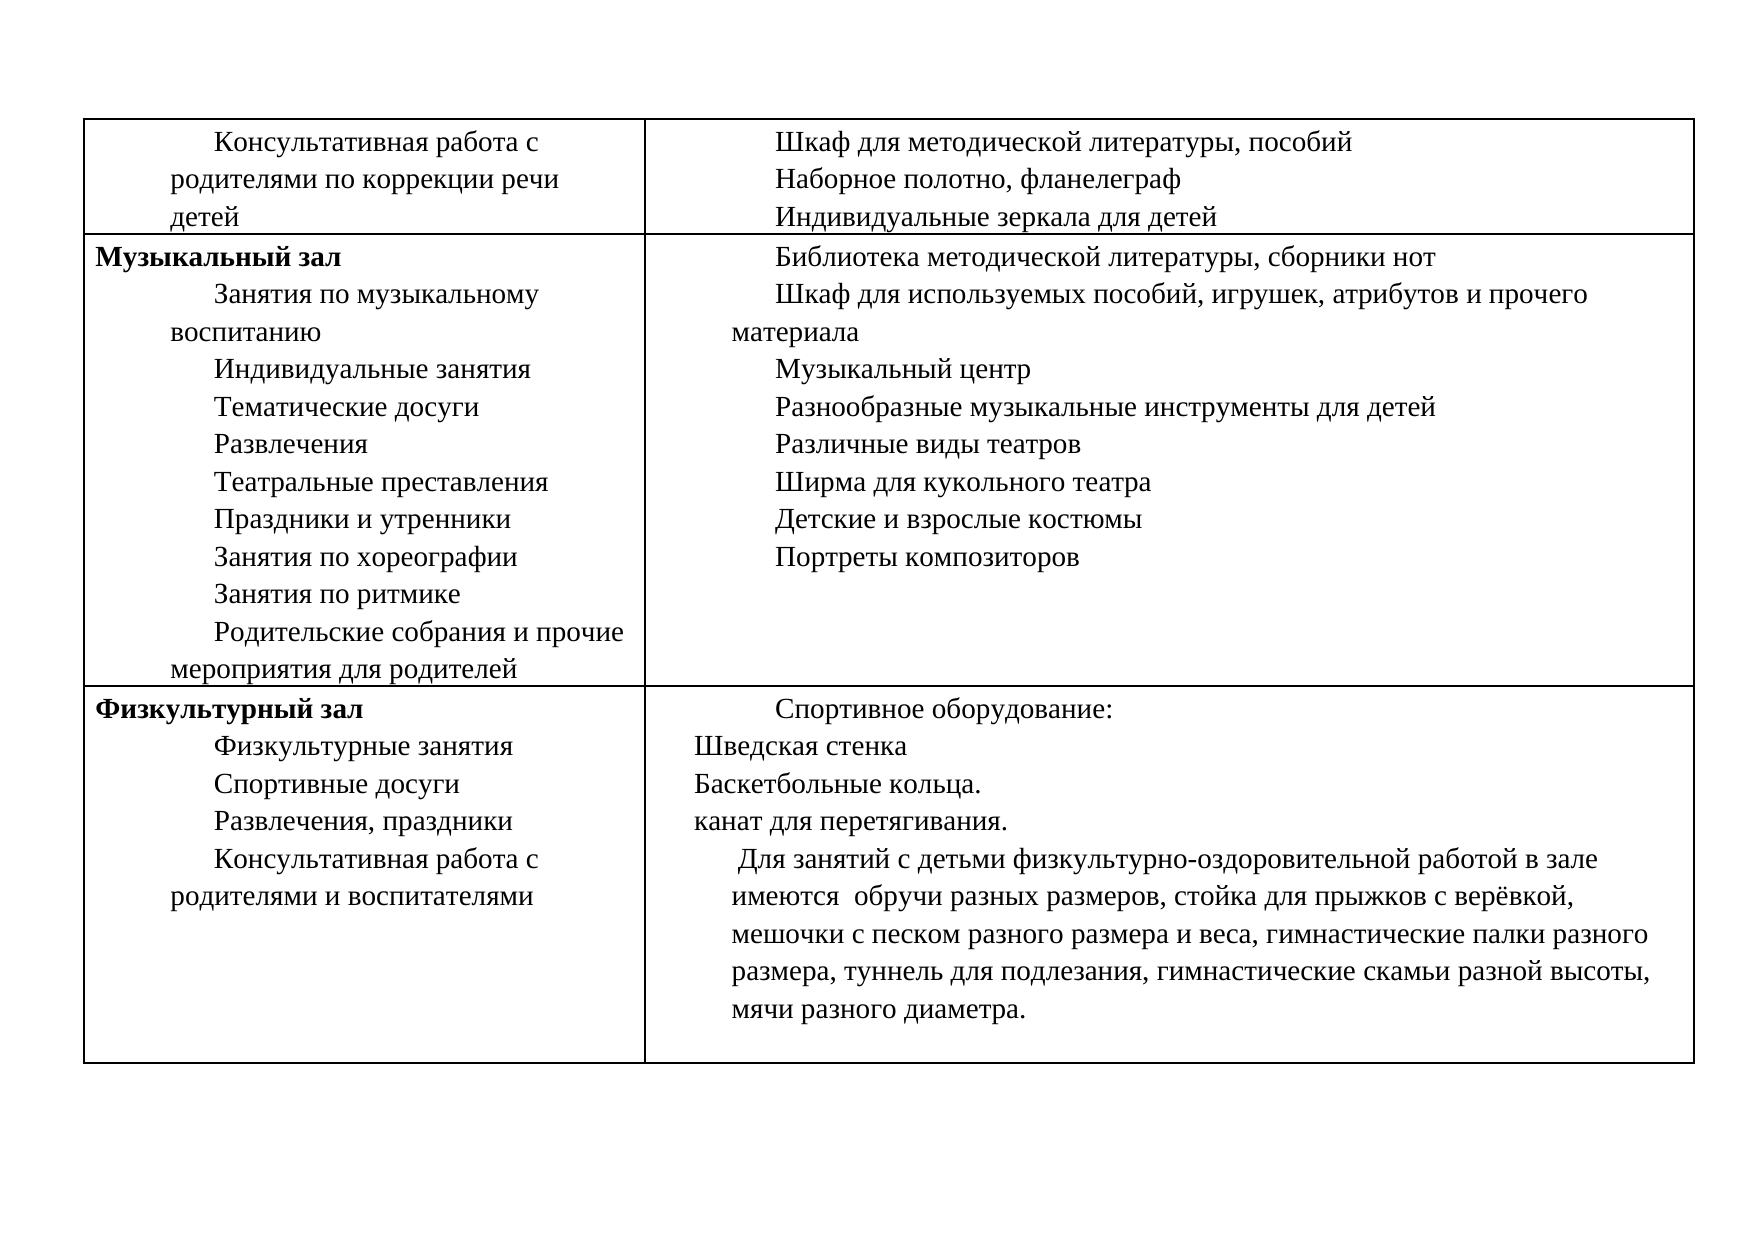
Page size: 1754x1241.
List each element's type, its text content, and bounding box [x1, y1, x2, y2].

table_cell Физкультурный зал  Физкультурные занятия  Спортивные досуги  Развлечения, праздники  Консультативная работа с родителями и воспитателями [85, 687, 644, 1062]
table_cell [85, 120, 644, 233]
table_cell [646, 120, 1693, 233]
table_cell  Спортивное оборудование: Шведская стенка Баскетбольные кольца. канат для перетягивания. Для занятий с детьми физкультурно-оздоровительной работой в зале имеются обручи разных размеров, стойка для прыжков с верёвкой, мешочки с песком разного размера и веса, гимнастические палки разного размера, туннель для подлезания, гимнастические скамьи разной высоты, мячи разного диаметра. [646, 687, 1693, 1062]
table_cell  Библиотека методической литературы, сборники нот  Шкаф для используемых пособий, игрушек, атрибутов и прочего материала  Музыкальный центр  Разнообразные музыкальные инструменты для детей  Различные виды театров  Ширма для кукольного театра  Детские и взрослые костюмы  Портреты композиторов [646, 235, 1693, 685]
table_cell Музыкальный зал  Занятия по музыкальному воспитанию  Индивидуальные занятия  Тематические досуги  Развлечения  Театральные преставления  Праздники и утренники  Занятия по хореографии  Занятия по ритмике  Родительские собрания и прочие мероприятия для родителей [85, 235, 644, 685]
